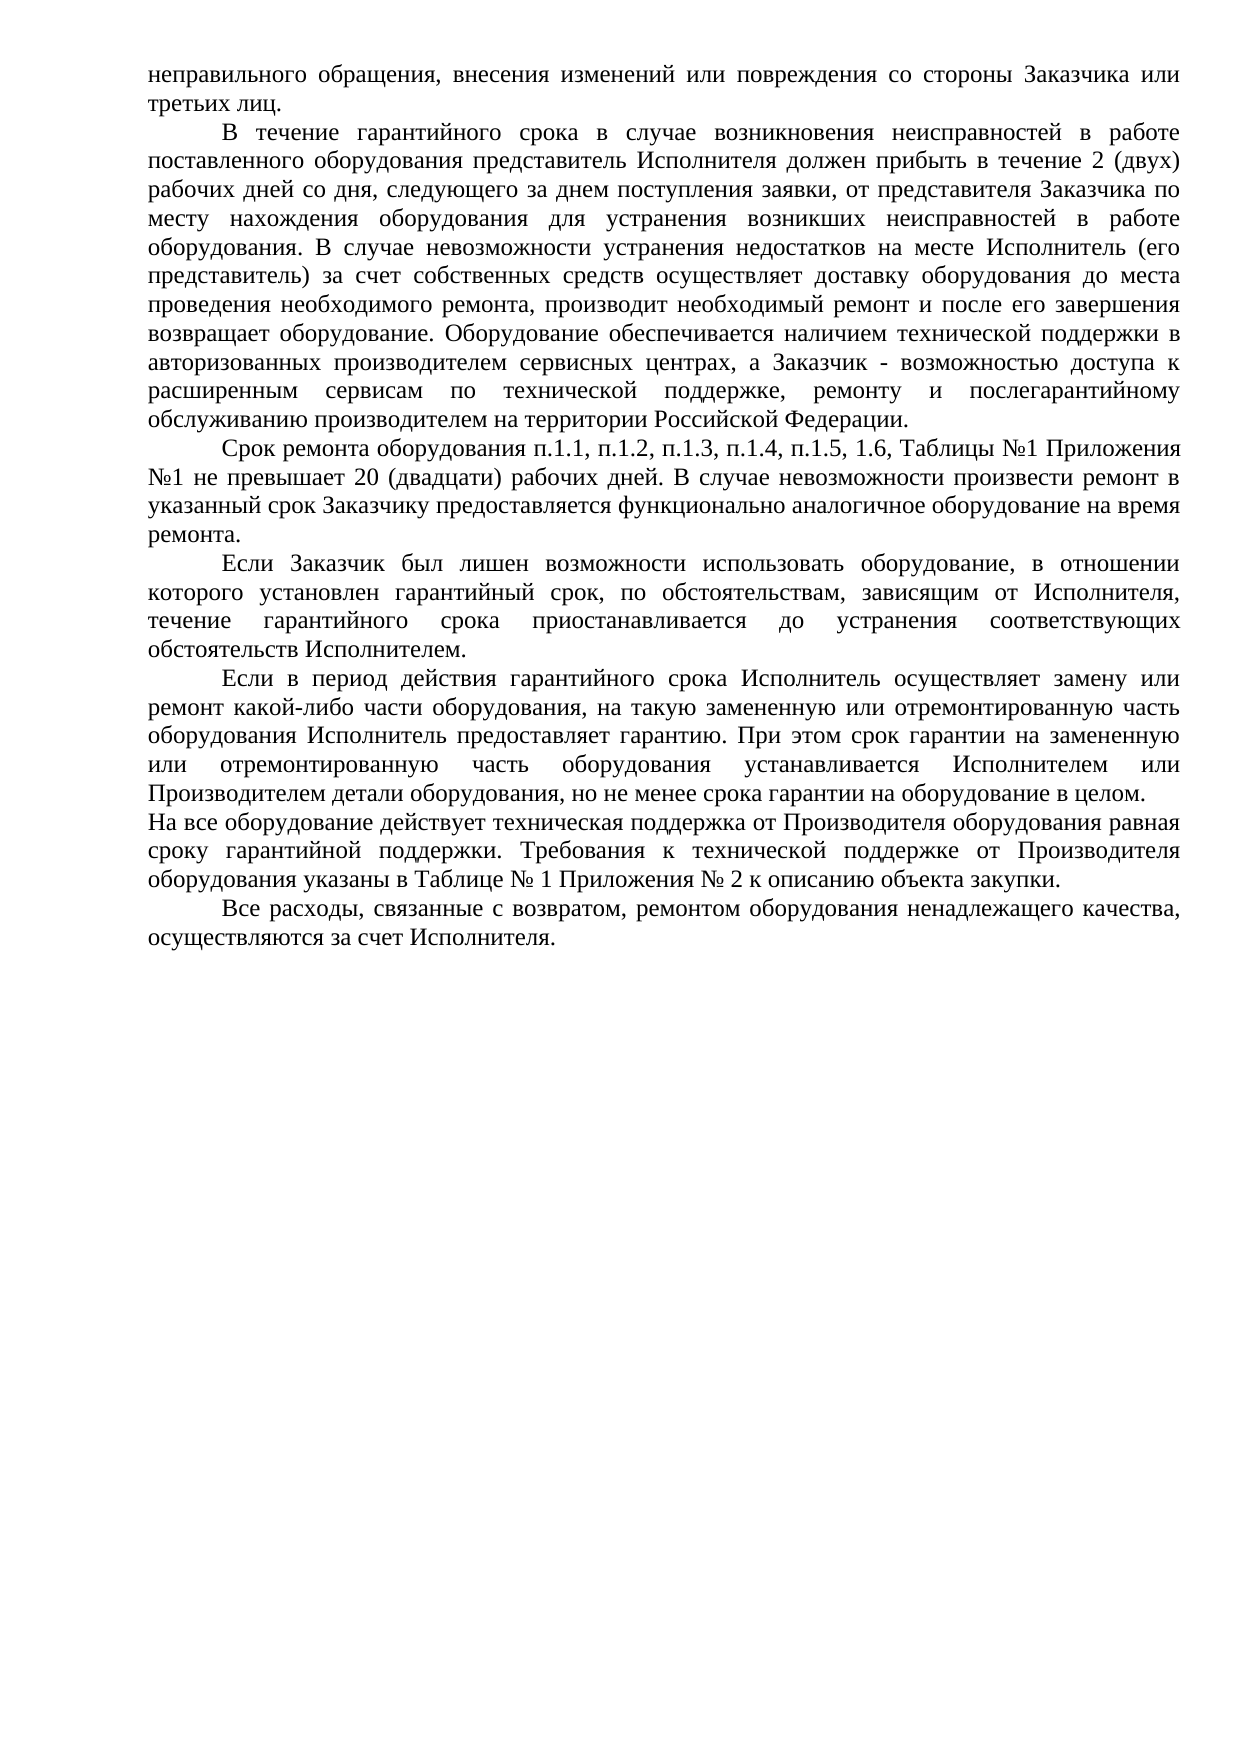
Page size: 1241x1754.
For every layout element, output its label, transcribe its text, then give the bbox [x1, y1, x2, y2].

text Срок ремонта оборудования п.1.1, п.1.2, п.1.3, п.1.4, п.1.5, 1.6, Таблицы №1 Приложения №1 не превышает 20 (двадцати) рабочих дней. В случае невозможности произвести ремонт в указанный срок Заказчику предоставляется функционально аналогичное оборудование на время ремонта. [148, 433, 1181, 548]
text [148, 59, 1181, 117]
text В течение гарантийного срока в случае возникновения неисправностей в работе поставленного оборудования представитель Исполнителя должен прибыть в течение 2 (двух) рабочих дней со дня, следующего за днем поступления заявки, от представителя Заказчика по месту нахождения оборудования для устранения возникших неисправностей в работе оборудования. В случае невозможности устранения недостатков на месте Исполнитель (его представитель) за счет собственных средств осуществляет доставку оборудования до места проведения необходимого ремонта, производит необходимый ремонт и после его завершения возвращает оборудование. Оборудование обеспечивается наличием технической поддержки в авторизованных производителем сервисных центрах, а Заказчик - возможностью доступа к расширенным сервисам по технической поддержке, ремонту и послегарантийному обслуживанию производителем на территории Российской Федерации. [148, 117, 1181, 433]
text Если в период действия гарантийного срока Исполнитель осуществляет замену или ремонт какой-либо части оборудования, на такую замененную или отремонтированную часть оборудования Исполнитель предоставляет гарантию. При этом срок гарантии на замененную или отремонтированную часть оборудования устанавливается Исполнителем или Производителем детали оборудования, но не менее срока гарантии на оборудование в целом. [148, 663, 1181, 807]
text На все оборудование действует техническая поддержка от Производителя оборудования равная сроку гарантийной поддержки. Требования к технической поддержке от Производителя оборудования указаны в Таблице № 1 Приложения № 2 к описанию объекта закупки. [148, 807, 1181, 893]
text Если Заказчик был лишен возможности использовать оборудование, в отношении которого установлен гарантийный срок, по обстоятельствам, зависящим от Исполнителя, течение гарантийного срока приостанавливается до устранения соответствующих обстоятельств Исполнителем. [148, 548, 1181, 663]
text Все расходы, связанные с возвратом, ремонтом оборудования ненадлежащего качества, осуществляются за счет Исполнителя. [148, 893, 1181, 950]
